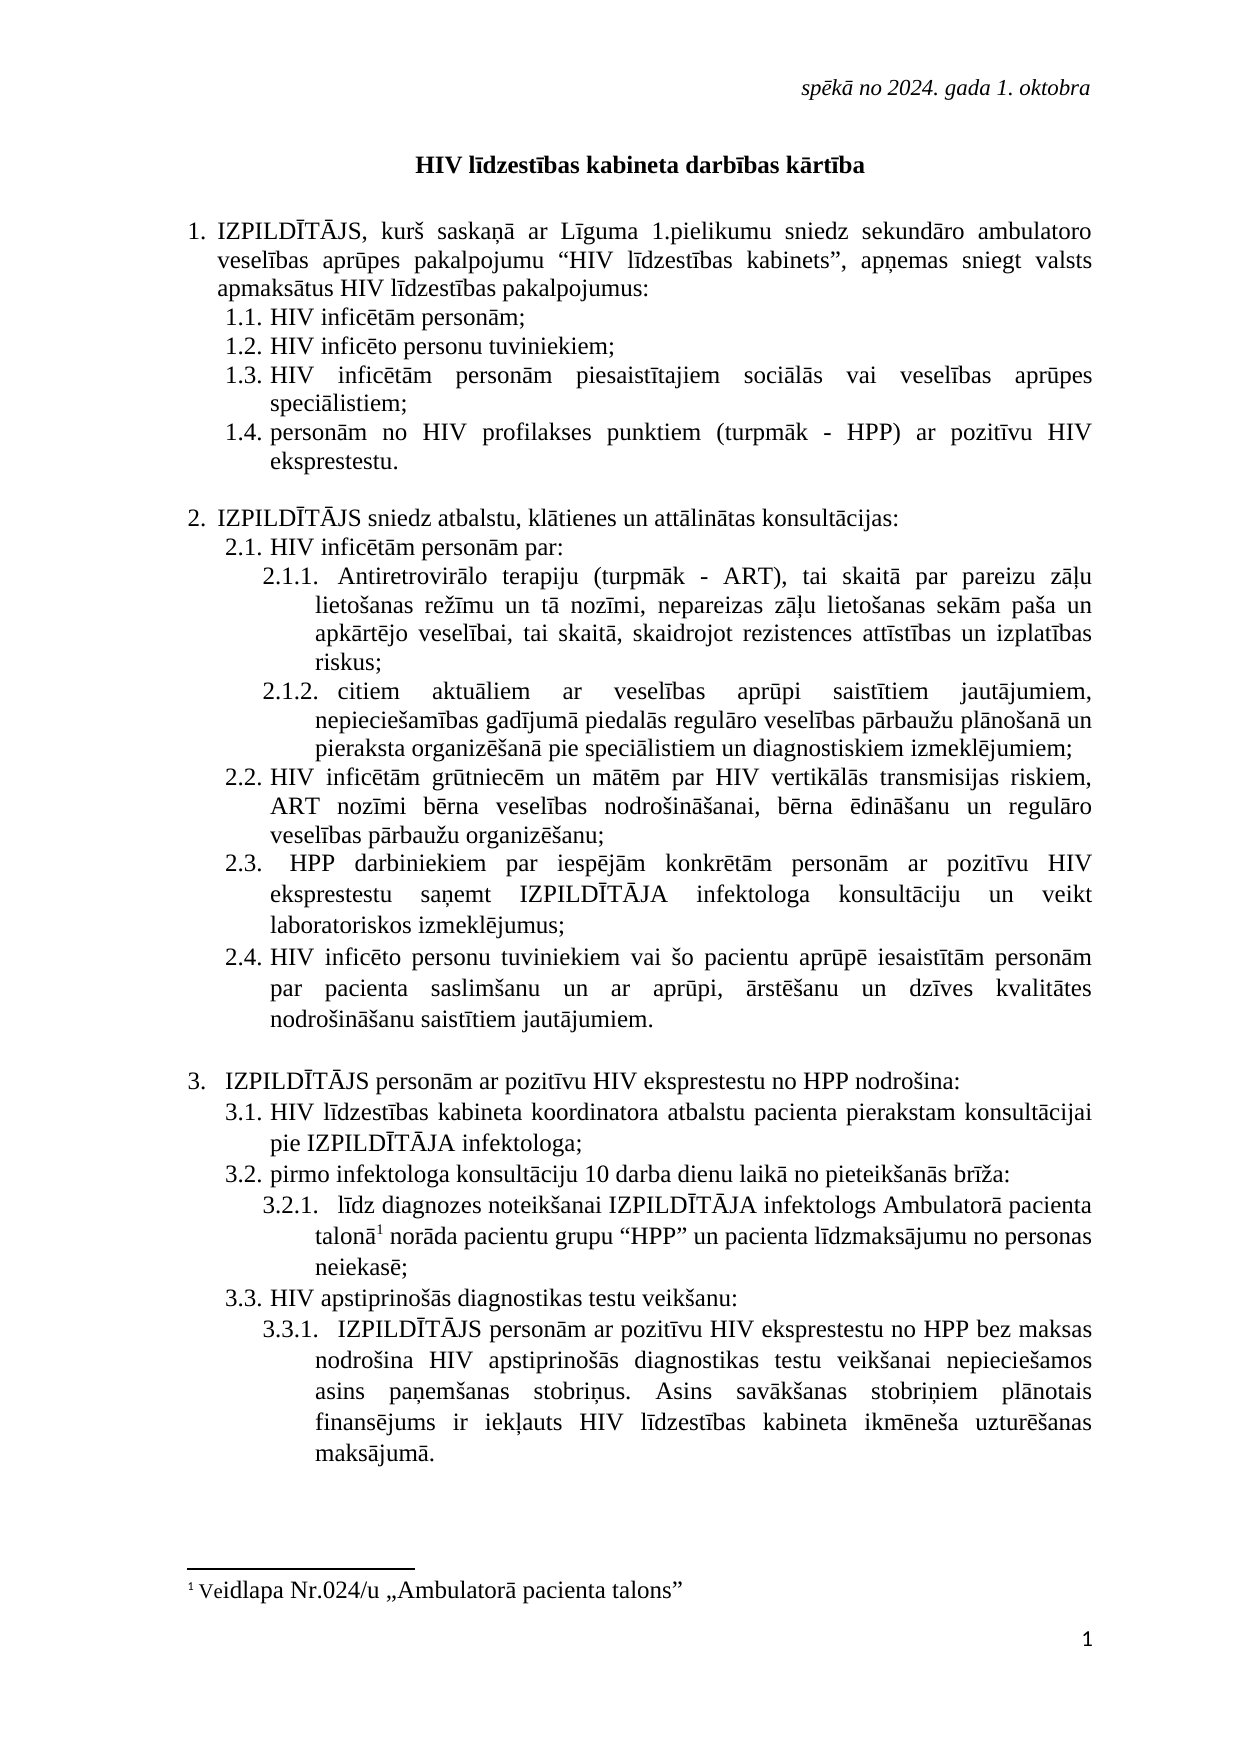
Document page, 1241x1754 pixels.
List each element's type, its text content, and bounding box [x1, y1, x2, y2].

list HIV līdzestības kabineta koordinatora atbalstu pacienta pierakstam konsultācijai pie IZPILDĪTĀJA infektologa; [225, 1097, 1093, 1157]
list IZPILDĪTĀJS personām ar pozitīvu HIV eksprestestu no HPP nodrošina: [187, 1066, 1093, 1094]
list HIV inficēto personu tuviniekiem; [225, 331, 1093, 360]
list HIV inficētām grūtniecēm un mātēm par HIV vertikālās transmisijas riskiem, ART nozīmi bērna veselības nodrošināšanai, bērna ēdināšanu un regulāro veselības pārbaužu organizēšanu; [225, 762, 1093, 848]
list HIV inficētām personām piesaistītajiem sociālās vai veselības aprūpes speciālistiem; [225, 360, 1093, 417]
text HIV līdzestības kabineta darbības kārtība [187, 150, 1093, 179]
list IZPILDĪTĀJS sniedz atbalstu, klātienes un attālinātas konsultācijas: [187, 503, 1093, 532]
list HIV inficētām personām par: [225, 532, 1093, 561]
list HIV inficētām personām; [225, 302, 1093, 331]
list HPP darbiniekiem par iespējām konkrētām personām ar pozitīvu HIV eksprestestu saņemt IZPILDĪTĀJA infektologa konsultāciju un veikt laboratoriskos izmeklējumus; [225, 848, 1093, 939]
list personām no HIV profilakses punktiem (turpmāk - HPP) ar pozitīvu HIV eksprestestu. [225, 417, 1093, 475]
list HIV inficēto personu tuviniekiem vai šo pacientu aprūpē iesaistītām personām par pacienta saslimšanu un ar aprūpi, ārstēšanu un dzīves kvalitātes nodrošināšanu saistītiem jautājumiem. [225, 942, 1093, 1032]
list citiem aktuāliem ar veselības aprūpi saistītiem jautājumiem, nepieciešamības gadījumā piedalās regulāro veselības pārbaužu plānošanā un pieraksta organizēšanā pie speciālistiem un diagnostiskiem izmeklējumiem; [262, 676, 1093, 762]
list HIV apstiprinošās diagnostikas testu veikšanu: [225, 1283, 1093, 1312]
list IZPILDĪTĀJS, kurš saskaņā ar Līguma 1.pielikumu sniedz sekundāro ambulatoro veselības aprūpes pakalpojumu “HIV līdzestības kabinets”, apņemas sniegt valsts apmaksātus HIV līdzestības pakalpojumus: [187, 216, 1093, 302]
list līdz diagnozes noteikšanai IZPILDĪTĀJA infektologs Ambulatorā pacienta talonā norāda pacientu grupu “HPP” un pacienta līdzmaksājumu no personas neiekasē; [262, 1190, 1093, 1281]
list pirmo infektologa konsultāciju 10 darba dienu laikā no pieteikšanās brīža: [225, 1159, 1093, 1188]
list IZPILDĪTĀJS personām ar pozitīvu HIV eksprestestu no HPP bez maksas nodrošina HIV apstiprinošās diagnostikas testu veikšanai nepieciešamos asins paņemšanas stobriņus. Asins savākšanas stobriņiem plānotais finansējums ir iekļauts HIV līdzestības kabineta ikmēneša uzturēšanas maksājumā. [262, 1314, 1093, 1467]
list Antiretrovirālo terapiju (turpmāk - ART), tai skaitā par pareizu zāļu lietošanas režīmu un tā nozīmi, nepareizas zāļu lietošanas sekām paša un apkārtējo veselībai, tai skaitā, skaidrojot rezistences attīstības un izplatības riskus; [262, 561, 1093, 676]
